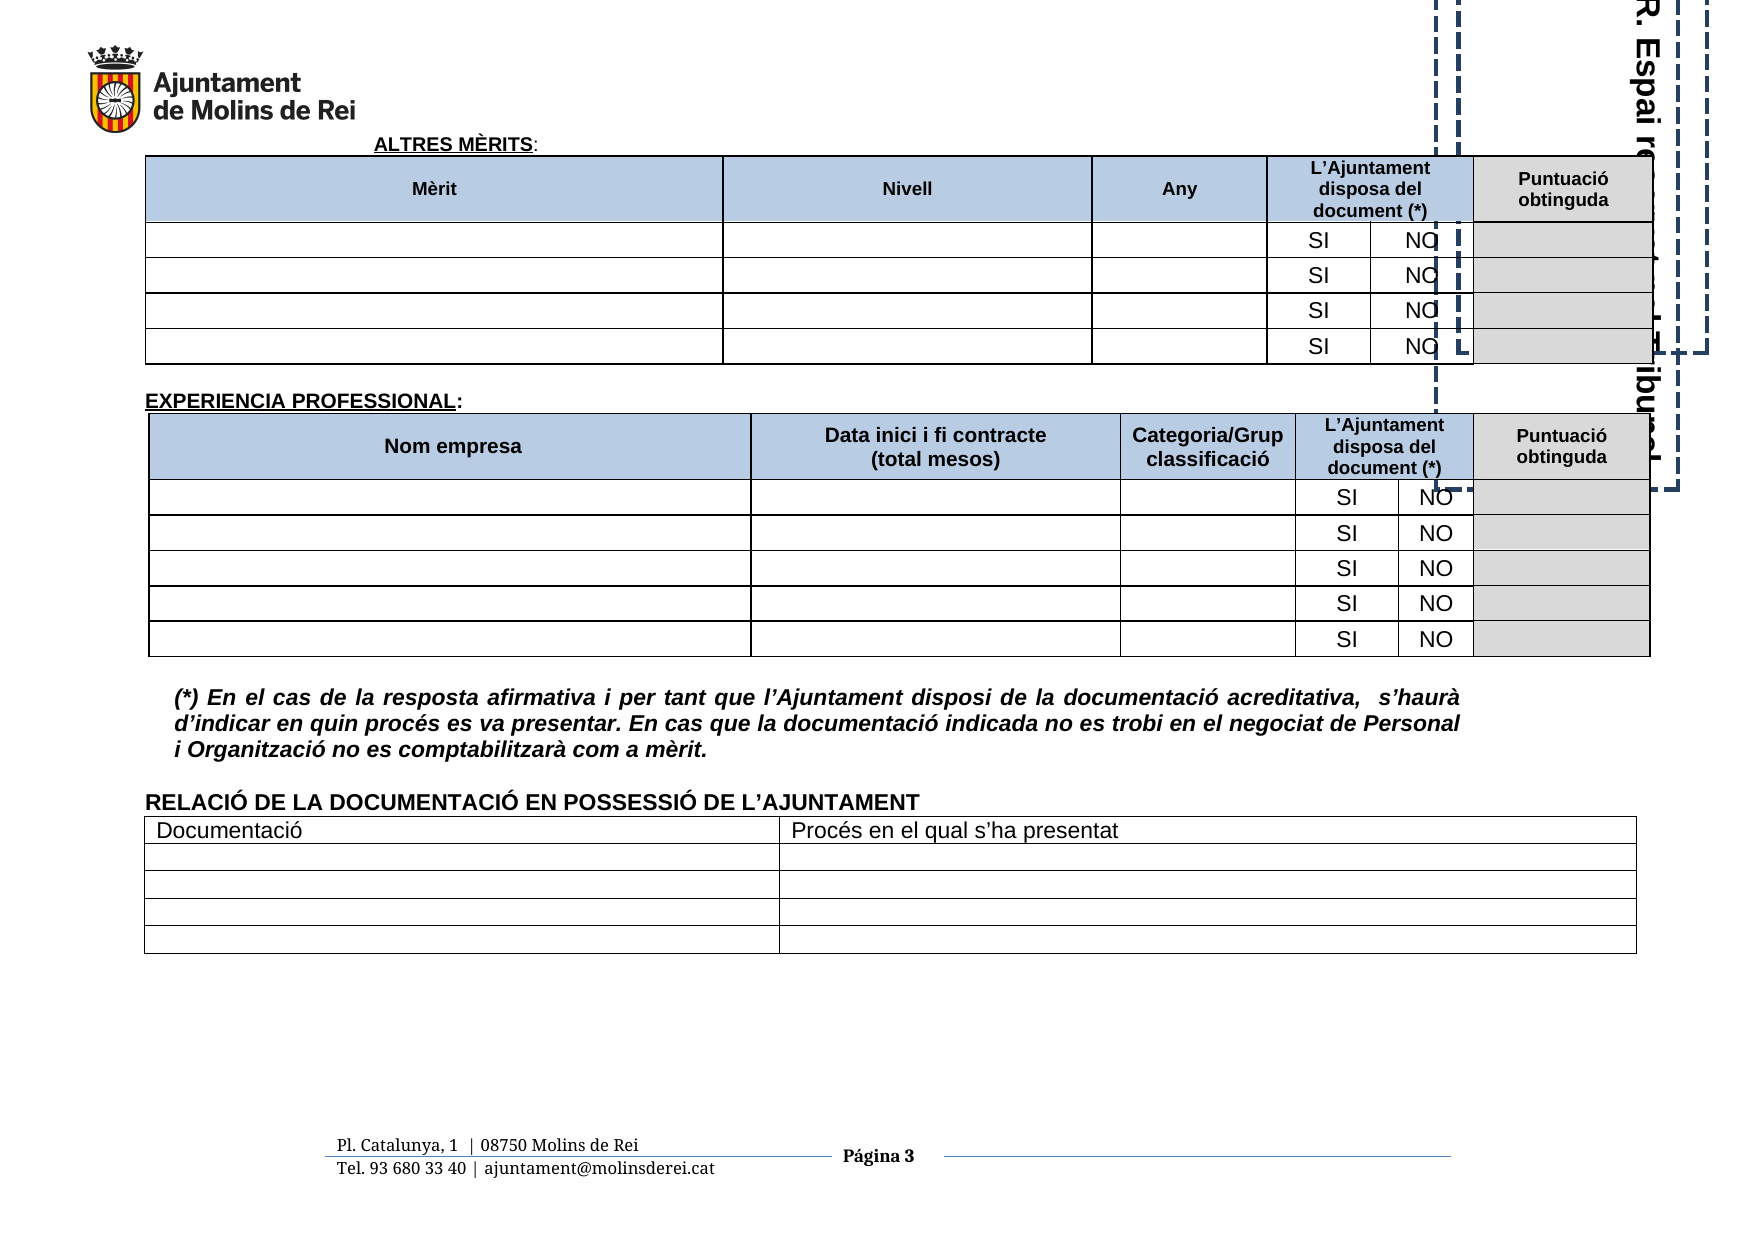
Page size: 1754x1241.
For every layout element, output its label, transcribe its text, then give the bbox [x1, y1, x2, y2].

table_cell [146, 294, 722, 328]
table_cell [752, 622, 1120, 656]
table_cell NO [1371, 294, 1473, 328]
table_cell [145, 871, 779, 898]
table_cell [1474, 258, 1652, 292]
text EXPERIENCIA PROFESSIONAL: [145, 388, 1415, 412]
table_header Procés en el qual s’ha presentat [780, 817, 1636, 843]
table_header Puntuació obtinguda [1474, 414, 1649, 479]
table_cell [1121, 516, 1295, 549]
table_cell [145, 899, 779, 925]
table_header L’Ajuntament disposa del document (*) [1268, 157, 1473, 221]
table_cell SI [1268, 329, 1370, 363]
table_cell NO [1371, 258, 1473, 292]
table_cell [146, 258, 722, 292]
table_cell [1474, 621, 1649, 656]
table_header Documentació [145, 817, 779, 843]
table_cell NO [1371, 329, 1473, 363]
table_cell SI [1296, 587, 1398, 620]
table_header Nivell [724, 157, 1091, 221]
table_cell [1474, 480, 1649, 514]
table_cell [752, 480, 1120, 514]
table_cell [150, 516, 750, 549]
table_cell [780, 899, 1636, 925]
table_cell [1474, 223, 1652, 257]
table_header Nom empresa [150, 414, 750, 479]
table_cell [1121, 480, 1295, 514]
table_cell [752, 551, 1120, 585]
table_cell SI [1296, 551, 1398, 585]
table_cell [724, 258, 1091, 292]
table_cell [1474, 329, 1652, 363]
table_cell [1474, 515, 1649, 549]
table_cell [724, 329, 1091, 363]
table_cell NO [1399, 622, 1473, 656]
table_cell [780, 871, 1636, 898]
table_cell [780, 844, 1636, 870]
text RELACIÓ DE LA DOCUMENTACIÓ EN POSSESSIÓ DE L’AJUNTAMENT [145, 789, 1462, 816]
table_header L’Ajuntament disposa del document (*) [1296, 414, 1473, 479]
table_cell [145, 844, 779, 870]
picture [87, 45, 355, 133]
text (*) En el cas de la resposta afirmativa i per tant que l’Ajuntament disposi de la documentació acreditativa, s’haurà d’indicar en quin procés es va presentar. En cas que la documentació indicada no es trobi en el negociat de Personal i Organització no es comptabilitzarà com a mèrit. [174, 684, 1462, 763]
table_cell SI [1268, 258, 1370, 292]
text ALTRES MÈRITS: [145, 132, 1651, 155]
table_cell [752, 587, 1120, 620]
table_cell NO [1371, 223, 1473, 257]
table_cell [146, 223, 722, 257]
table_cell [752, 516, 1120, 549]
table_cell [1474, 551, 1649, 585]
table_header Categoria/Grup classificació [1121, 414, 1295, 479]
table_cell [150, 622, 750, 656]
table_cell SI [1296, 622, 1398, 656]
table_cell NO [1399, 551, 1473, 585]
table_cell [724, 294, 1091, 328]
table_cell [1093, 258, 1266, 292]
table_header Mèrit [146, 157, 722, 221]
table_cell [1093, 223, 1266, 257]
table_cell NO [1399, 480, 1473, 514]
table_cell [150, 480, 750, 514]
table_cell SI [1268, 294, 1370, 328]
table_cell [1474, 293, 1652, 328]
table_cell [145, 926, 779, 952]
table_cell SI [1296, 516, 1398, 549]
table_cell [146, 329, 722, 363]
table_cell [1474, 586, 1649, 620]
table_cell [1121, 587, 1295, 620]
table_cell [1093, 294, 1266, 328]
table_cell NO [1399, 587, 1473, 620]
table_cell SI [1296, 480, 1398, 514]
table_cell NO [1399, 516, 1473, 549]
table_cell SI [1268, 223, 1370, 257]
table_cell [150, 551, 750, 585]
table_cell [780, 926, 1636, 952]
table_header Any [1093, 157, 1266, 221]
table_cell [724, 223, 1091, 257]
table_cell [1121, 622, 1295, 656]
table_header Data inici i fi contracte (total mesos) [752, 414, 1120, 479]
table_header Puntuació obtinguda [1474, 157, 1652, 221]
table_cell [1121, 551, 1295, 585]
table_cell [150, 587, 750, 620]
table_cell [1093, 329, 1266, 363]
